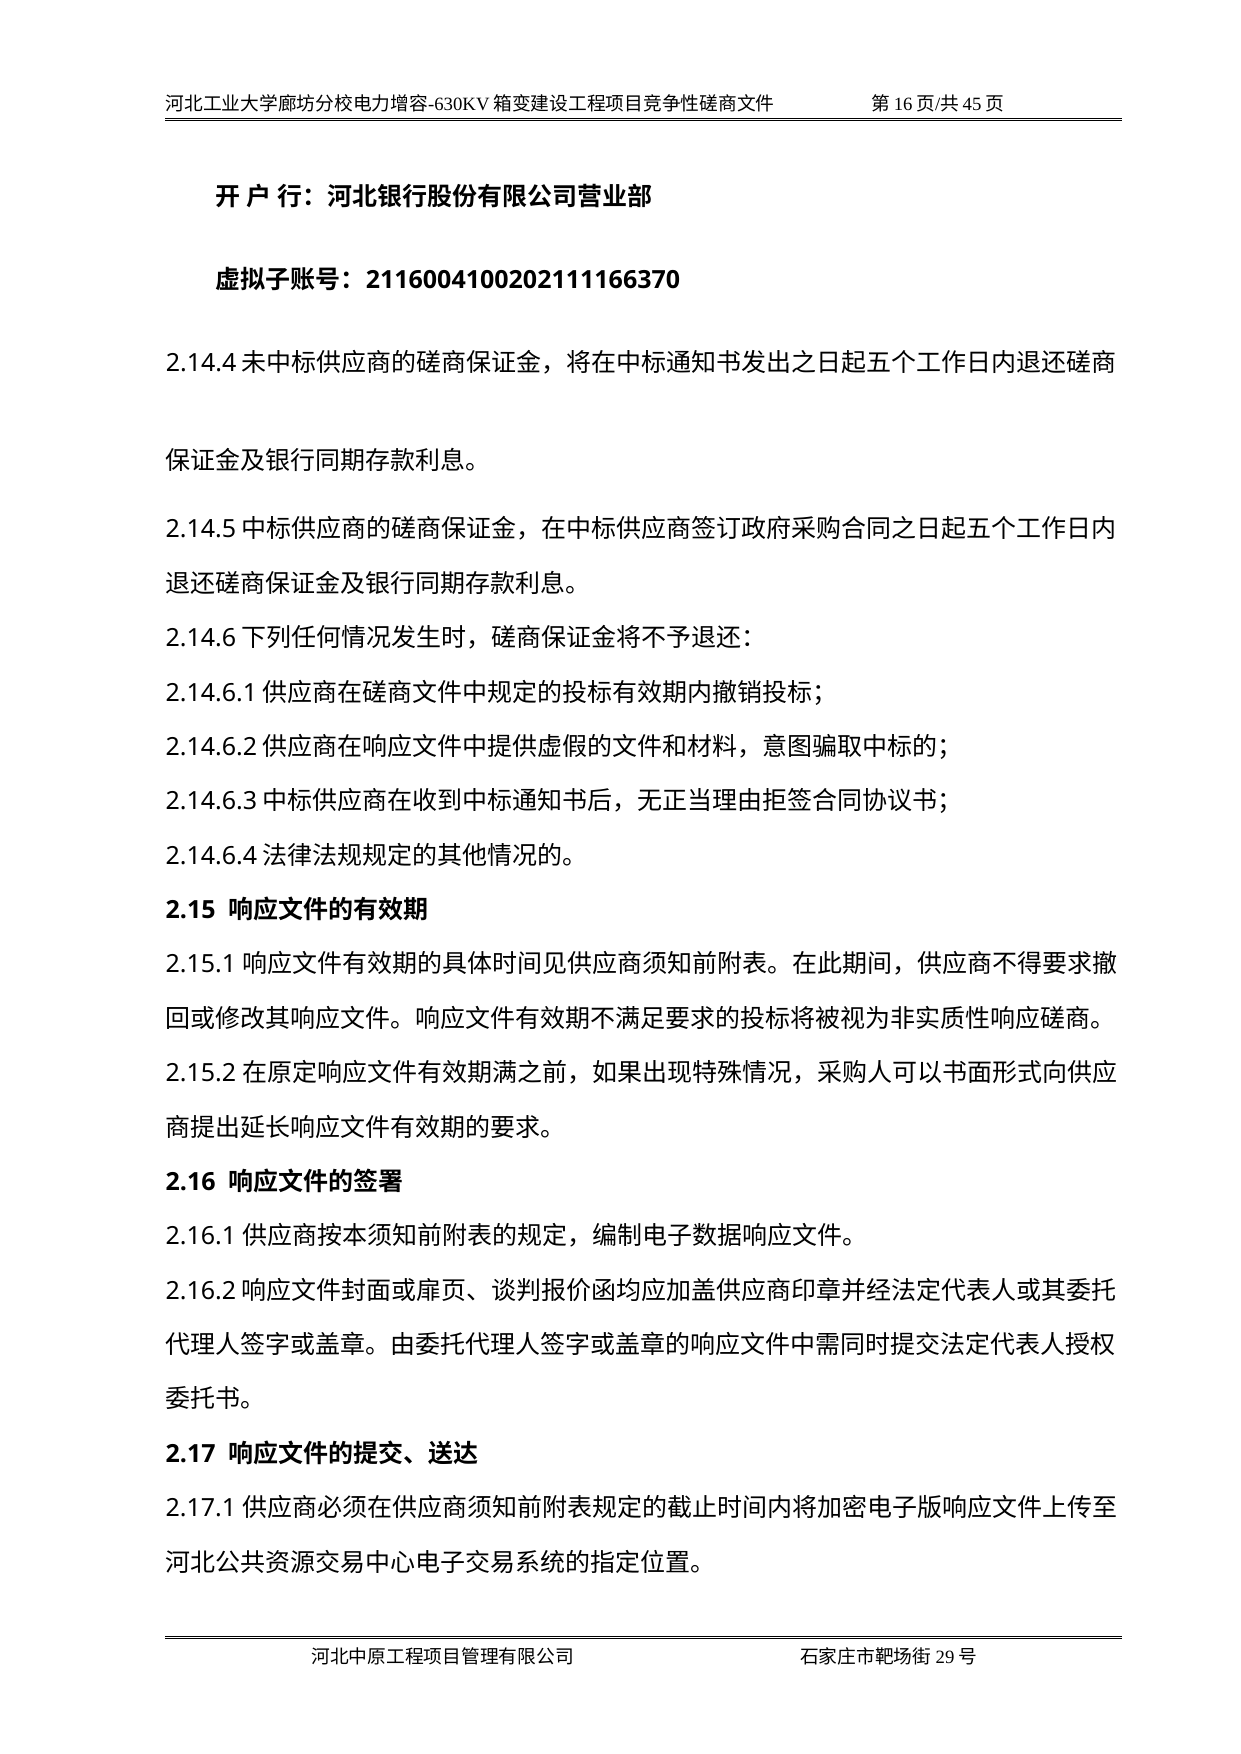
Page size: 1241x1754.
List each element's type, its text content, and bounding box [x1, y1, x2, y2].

text 2.14.6.2供应商在响应文件中提供虚假的文件和材料，意图骗取中标的； [165, 726, 1122, 763]
text 2.14.5中标供应商的磋商保证金，在中标供应商签订政府采购合同之日起五个工作日内退还磋商保证金及银行同期存款利息。 [165, 509, 1122, 599]
text 2.14.4未中标供应商的磋商保证金，将在中标通知书发出之日起五个工作日内退还磋商保证金及银行同期存款利息。 [166, 328, 1122, 491]
text 2.16.2响应文件封面或扉页、谈判报价函均应加盖供应商印章并经法定代表人或其委托代理人签字或盖章。由委托代理人签字或盖章的响应文件中需同时提交法定代表人授权委托书。 [165, 1270, 1122, 1415]
text 开 户 行：河北银行股份有限公司营业部 [165, 162, 1122, 227]
text 2.14.6.3中标供应商在收到中标通知书后，无正当理由拒签合同协议书； [165, 781, 1122, 817]
text 2.17 响应文件的提交、送达 [165, 1433, 1122, 1469]
text 2.16.1 供应商按本须知前附表的规定，编制电子数据响应文件。 [165, 1216, 1122, 1252]
text 2.14.6.4法律法规规定的其他情况的。 [165, 835, 1122, 871]
text 2.17.1 供应商必须在供应商须知前附表规定的截止时间内将加密电子版响应文件上传至河北公共资源交易中心电子交易系统的指定位置。 [165, 1488, 1122, 1578]
text 虚拟子账号：2116004100202111166370 [165, 245, 1122, 310]
text 2.15.1 响应文件有效期的具体时间见供应商须知前附表。在此期间，供应商不得要求撤回或修改其响应文件。响应文件有效期不满足要求的投标将被视为非实质性响应磋商。 [165, 944, 1122, 1034]
text 2.16 响应文件的签署 [165, 1161, 1122, 1198]
text 2.14.6下列任何情况发生时，磋商保证金将不予退还： [165, 618, 1122, 654]
text 2.14.6.1供应商在磋商文件中规定的投标有效期内撤销投标； [165, 672, 1122, 708]
text 2.15 响应文件的有效期 [165, 889, 1122, 926]
text 2.15.2 在原定响应文件有效期满之前，如果出现特殊情况，采购人可以书面形式向供应商提出延长响应文件有效期的要求。 [165, 1053, 1122, 1143]
